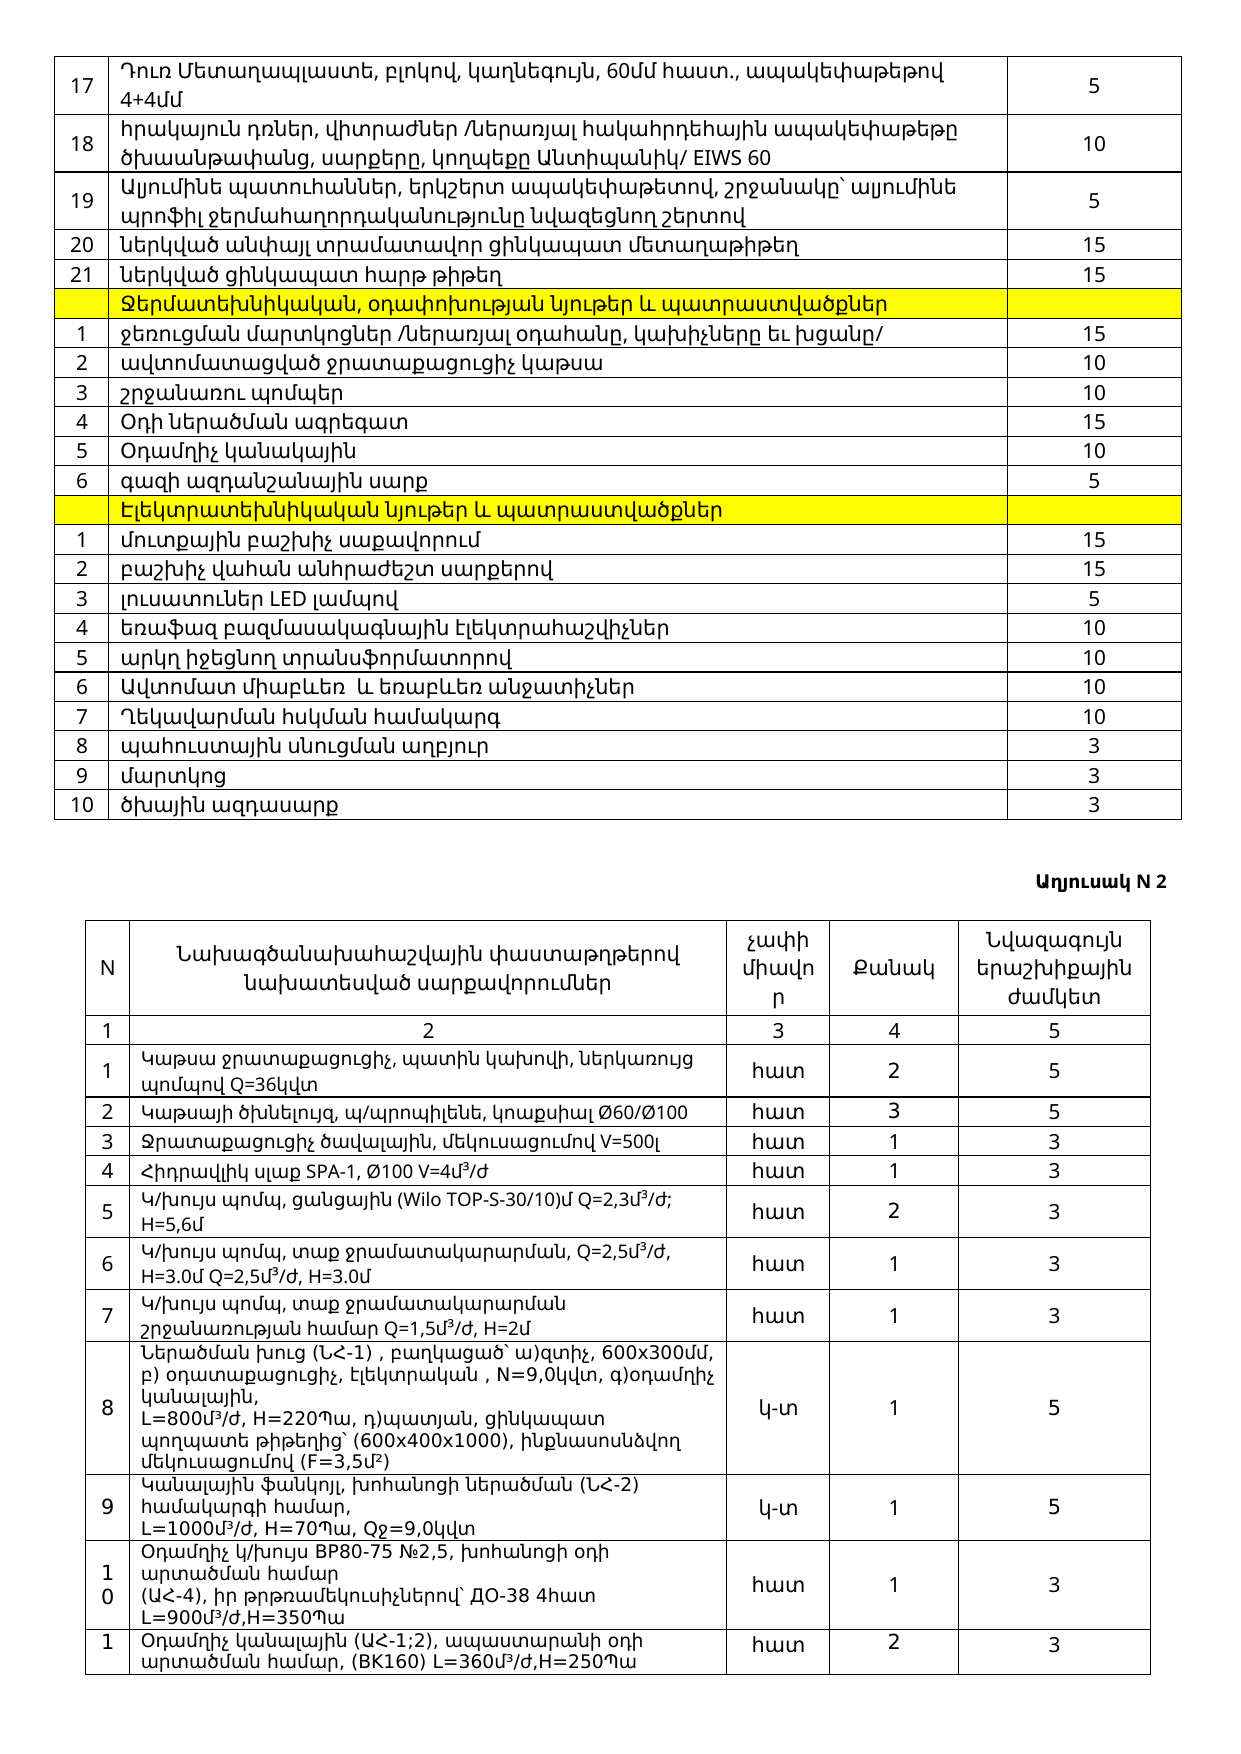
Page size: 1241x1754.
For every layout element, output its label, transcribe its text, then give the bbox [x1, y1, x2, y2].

table_cell 11 [86, 1630, 129, 1673]
table_cell լուսատուներ LED լամպով [109, 584, 1007, 612]
table_cell [1008, 496, 1181, 524]
table_cell 1 [830, 1127, 958, 1155]
table_cell 5 [1008, 57, 1181, 113]
table_cell 2 [830, 1186, 958, 1237]
table_cell 18 [55, 115, 108, 171]
table_cell 5 [1008, 584, 1181, 612]
table_cell 5 [55, 643, 108, 671]
table_cell գազի ազդանշանային սարք [109, 466, 1007, 494]
table_cell հատ [727, 1290, 829, 1341]
table_cell 3 [1008, 731, 1181, 760]
table_cell 2 [830, 1045, 958, 1096]
table_cell 15 [1008, 260, 1181, 288]
table_cell Օդամղիչ կ/խույս ВР80-75 №2,5, խոհանոցի օդի արտածման համար (ԱՀ-4), իր թրթռամեկուսիչներով՝ ДО-38 4հատ L=900մ³/ժ,H=350Պա [130, 1541, 726, 1629]
table_cell 5 [959, 1342, 1150, 1473]
table_cell 2 [86, 1098, 129, 1126]
table_cell 10 [1008, 115, 1181, 171]
table_cell 3 [959, 1238, 1150, 1289]
table_cell Կ/խույս պոմպ, տաք ջրամատակարարման շրջանառության համար Q=1,5մ³/ժ, H=2մ [130, 1290, 726, 1341]
table_cell 6 [55, 673, 108, 701]
table_cell 5 [959, 1475, 1150, 1540]
table_cell [55, 496, 108, 524]
table_cell հատ [727, 1630, 829, 1673]
table_header Նվազագույն երաշխիքային ժամկետ [959, 921, 1150, 1015]
table_cell 2 [55, 555, 108, 583]
table_cell մարտկոց [109, 761, 1007, 789]
table_cell 4 [86, 1156, 129, 1185]
table_cell Կաթսա ջրատաքացուցիչ, պատին կախովի, ներկառույց պոմպով Q=36կվտ [130, 1045, 726, 1096]
table_cell 2 [55, 348, 108, 377]
table_cell [1008, 289, 1181, 318]
table_cell 4 [55, 407, 108, 436]
table_cell Ղեկավարման հսկման համակարգ [109, 702, 1007, 730]
table_cell 21 [55, 260, 108, 288]
table_cell եռաֆազ բազմասակագնային էլեկտրահաշվիչներ [109, 614, 1007, 642]
table_cell 3 [959, 1541, 1150, 1629]
table_cell 3 [959, 1156, 1150, 1185]
table_header Նախագծանախահաշվային փաստաթղթերով նախատեսված սարքավորումներ [130, 921, 726, 1015]
table_cell հրակայուն դռներ, վիտրաժներ /ներառյալ հակահրդեհային ապակեփաթեթը ծխաանթափանց, սարքերը, կողպեքը Անտիպանիկ/ EIWS 60 [109, 115, 1007, 171]
table_cell 8 [55, 731, 108, 760]
table_cell 17 [55, 57, 108, 113]
table_cell ջեռուցման մարտկոցներ /ներառյալ օդահանը, կախիչները եւ խցանը/ [109, 319, 1007, 347]
table_cell ավտոմատացված ջրատաքացուցիչ կաթսա [109, 348, 1007, 377]
table_cell 5 [959, 1045, 1150, 1096]
table_cell 15 [1008, 555, 1181, 583]
table_cell 5 [959, 1098, 1150, 1126]
table_cell 1 [830, 1290, 958, 1341]
table_cell 1 [55, 319, 108, 347]
table_cell 2 [830, 1630, 958, 1673]
table_cell ծխային ազդասարք [109, 790, 1007, 819]
table_cell 4 [830, 1016, 958, 1044]
table_cell 3 [959, 1290, 1150, 1341]
table_cell 8 [86, 1342, 129, 1473]
table_cell Ներածման խուց (ՆՀ-1) , բաղկացած՝ ա)զտիչ, 600x300մմ, բ) օդատաքացուցիչ, էլեկտրական , N=9,0կվտ, գ)օդամղիչ կանալային, L=800մ³/ժ, H=220Պա, դ)պատյան, ցինկապատ պողպատե թիթեղից՝ (600x400x1000), ինքնասոսնձվող մեկուսացումով (F=3,5մ²) [130, 1342, 726, 1473]
table_cell 3 [830, 1098, 958, 1126]
table_cell արկղ իջեցնող տրանսֆորմատորով [109, 643, 1007, 671]
table_cell պահուստային սնուցման աղբյուր [109, 731, 1007, 760]
table_cell 5 [55, 437, 108, 465]
table_cell 3 [55, 378, 108, 406]
table_cell Ալյումինե պատուհաններ, երկշերտ ապակեփաթետով, շրջանակը՝ ալյումինե պրոֆիլ ջերմահաղորդականությունը նվազեցնող շերտով [109, 173, 1007, 229]
table_cell 3 [1008, 761, 1181, 789]
table_cell 5 [959, 1016, 1150, 1044]
table_cell 10 [1008, 437, 1181, 465]
table_cell 7 [55, 702, 108, 730]
table_cell 1 [830, 1342, 958, 1473]
table_cell Օդամղիչ կանակային [109, 437, 1007, 465]
table_cell Էլեկտրատեխնիկական նյութեր և պատրաստվածքներ [109, 496, 1007, 524]
table_cell Ջրատաքացուցիչ ծավալային, մեկուսացումով V=500լ [130, 1127, 726, 1155]
table_cell 5 [1008, 173, 1181, 229]
table_cell 4 [55, 614, 108, 642]
table_cell 3 [1008, 790, 1181, 819]
table_cell Կ/խույս պոմպ, ցանցային (Wilo TOP-S-30/10)մ Q=2,3մ³/ժ; H=5,6մ [130, 1186, 726, 1237]
table_cell 3 [86, 1127, 129, 1155]
table_cell [55, 289, 108, 318]
table_cell ներկված ցինկապատ հարթ թիթեղ [109, 260, 1007, 288]
table_cell 15 [1008, 319, 1181, 347]
table_cell 1 [86, 1045, 129, 1096]
table_cell Կանալային ֆանկոյլ, խոհանոցի ներածման (ՆՀ-2) համակարգի համար, L=1000մ³/ժ, H=70Պա, Qջ=9,0կվտ [130, 1475, 726, 1540]
table_cell Կաթսայի ծխնելույզ, պ/պրոպիլենե, կոաքսիալ Ø60/Ø100 [130, 1098, 726, 1126]
table_cell կ-տ [727, 1475, 829, 1540]
table_cell 10 [1008, 378, 1181, 406]
table_cell հատ [727, 1045, 829, 1096]
table_cell 6 [55, 466, 108, 494]
table_cell 15 [1008, 407, 1181, 436]
table_cell 3 [727, 1016, 829, 1044]
table_cell Կ/խույս պոմպ, տաք ջրամատակարարման, Q=2,5մ³/ժ, H=3.0մ Q=2,5մ³/ժ, H=3.0մ [130, 1238, 726, 1289]
table_cell 2 [130, 1016, 726, 1044]
table_cell 5 [86, 1186, 129, 1237]
table_cell հատ [727, 1186, 829, 1237]
table_cell 3 [55, 584, 108, 612]
table_cell հատ [727, 1541, 829, 1629]
table_cell 1 [830, 1238, 958, 1289]
table_cell 9 [86, 1475, 129, 1540]
table_cell 1 [830, 1541, 958, 1629]
table_cell 10 [1008, 614, 1181, 642]
table_cell 1 [830, 1156, 958, 1185]
table_cell 10 [1008, 643, 1181, 671]
table_cell կ-տ [727, 1342, 829, 1473]
table_cell 1 [830, 1475, 958, 1540]
table_cell 3 [959, 1127, 1150, 1155]
table_cell հատ [727, 1127, 829, 1155]
table_cell Օդի ներածման ագրեգատ [109, 407, 1007, 436]
table_cell բաշխիչ վահան անհրաժեշտ սարքերով [109, 555, 1007, 583]
table_cell 15 [1008, 230, 1181, 259]
table_cell Ջերմատեխնիկական, օդափոխության նյութեր և պատրաստվածքներ [109, 289, 1007, 318]
table_cell մուտքային բաշխիչ սաքավորում [109, 525, 1007, 553]
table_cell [130, 1630, 726, 1673]
table_cell 1 [86, 1016, 129, 1044]
table_cell 7 [86, 1290, 129, 1341]
table_header չափի միավոր [727, 921, 829, 1015]
table_cell 10 [1008, 673, 1181, 701]
table_cell 10 [55, 790, 108, 819]
table_cell Հիդրավլիկ սլաք SPA-1, Ø100 V=4մ³/ժ [130, 1156, 726, 1185]
table_cell 19 [55, 173, 108, 229]
table_cell հատ [727, 1156, 829, 1185]
text Աղյուսակ N 2 [69, 868, 1167, 894]
table_header Քանակ [830, 921, 958, 1015]
table_cell 1 [55, 525, 108, 553]
table_cell 6 [86, 1238, 129, 1289]
table_cell 10 [1008, 702, 1181, 730]
table_cell 3 [959, 1630, 1150, 1673]
table_cell 15 [1008, 525, 1181, 553]
table_cell ներկված անփայլ տրամատավոր ցինկապատ մետաղաթիթեղ [109, 230, 1007, 259]
table_cell 10 [1008, 348, 1181, 377]
table_cell հատ [727, 1238, 829, 1289]
table_cell Դուռ Մետաղապլաստե, բլոկով, կաղնեգույն, 60մմ հաստ., ապակեփաթեթով 4+4մմ [109, 57, 1007, 113]
table_cell 3 [959, 1186, 1150, 1237]
table_cell 5 [1008, 466, 1181, 494]
table_cell շրջանառու պոմպեր [109, 378, 1007, 406]
table_cell Ավտոմատ միաբևեռ և եռաբևեռ անջատիչներ [109, 673, 1007, 701]
table_cell 10 [86, 1541, 129, 1629]
table_cell 9 [55, 761, 108, 789]
table_cell հատ [727, 1098, 829, 1126]
table_cell 20 [55, 230, 108, 259]
table_header N [86, 921, 129, 1015]
